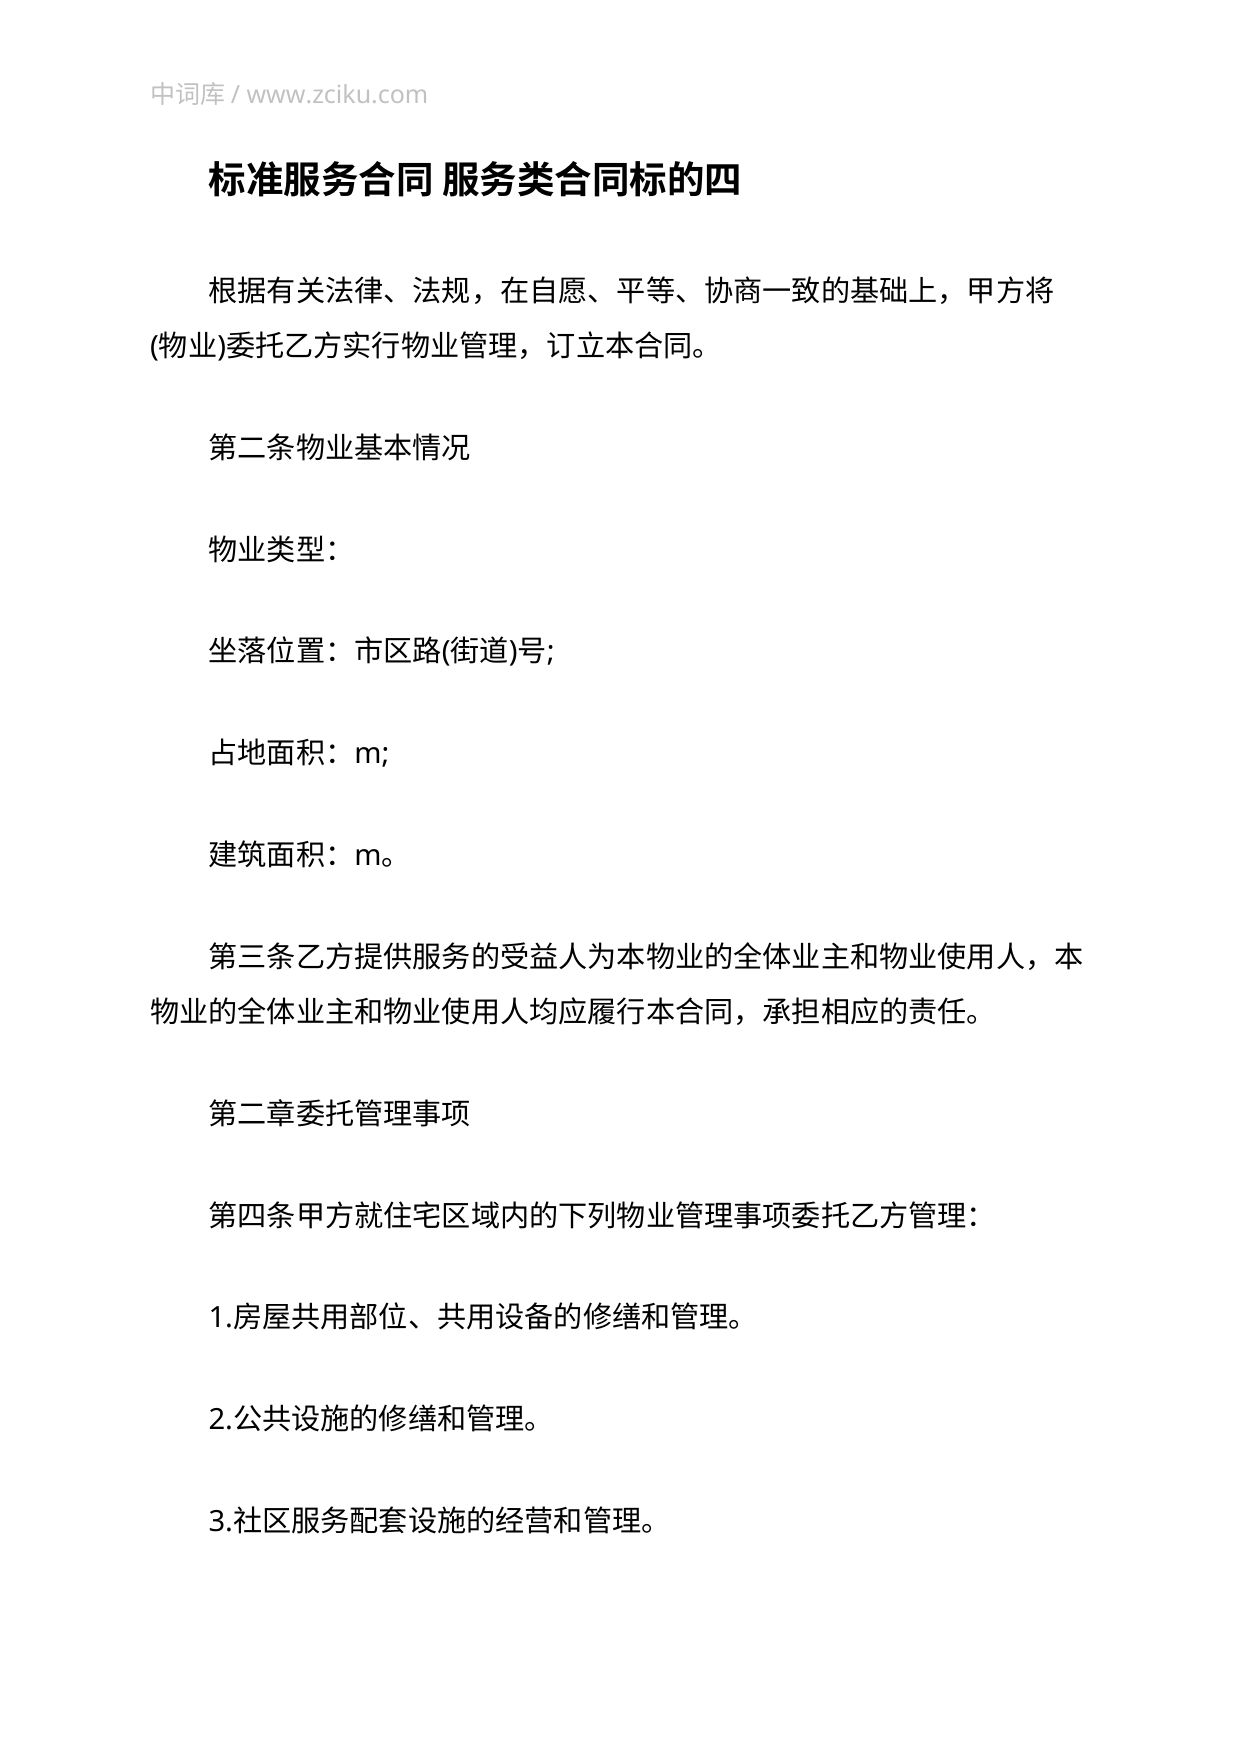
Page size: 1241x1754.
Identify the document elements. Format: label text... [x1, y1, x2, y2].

text 3.社区服务配套设施的经营和管理。 [150, 1498, 1090, 1540]
text 第二章委托管理事项 [150, 1090, 1090, 1133]
text 建筑面积：m。 [150, 832, 1090, 874]
text 占地面积：m; [150, 730, 1090, 772]
text 标准服务合同 服务类合同标的四 [150, 150, 1090, 204]
text 第三条乙方提供服务的受益人为本物业的全体业主和物业使用人，本物业的全体业主和物业使用人均应履行本合同，承担相应的责任。 [150, 934, 1090, 1031]
text 物业类型： [150, 526, 1090, 568]
text 1.房屋共用部位、共用设备的修缮和管理。 [150, 1294, 1090, 1336]
text 坐落位置：市区路(街道)号; [150, 628, 1090, 670]
text 2.公共设施的修缮和管理。 [150, 1396, 1090, 1438]
text 第四条甲方就住宅区域内的下列物业管理事项委托乙方管理： [150, 1192, 1090, 1234]
text 第二条物业基本情况 [150, 424, 1090, 467]
text 根据有关法律、法规，在自愿、平等、协商一致的基础上，甲方将(物业)委托乙方实行物业管理，订立本合同。 [150, 267, 1090, 365]
